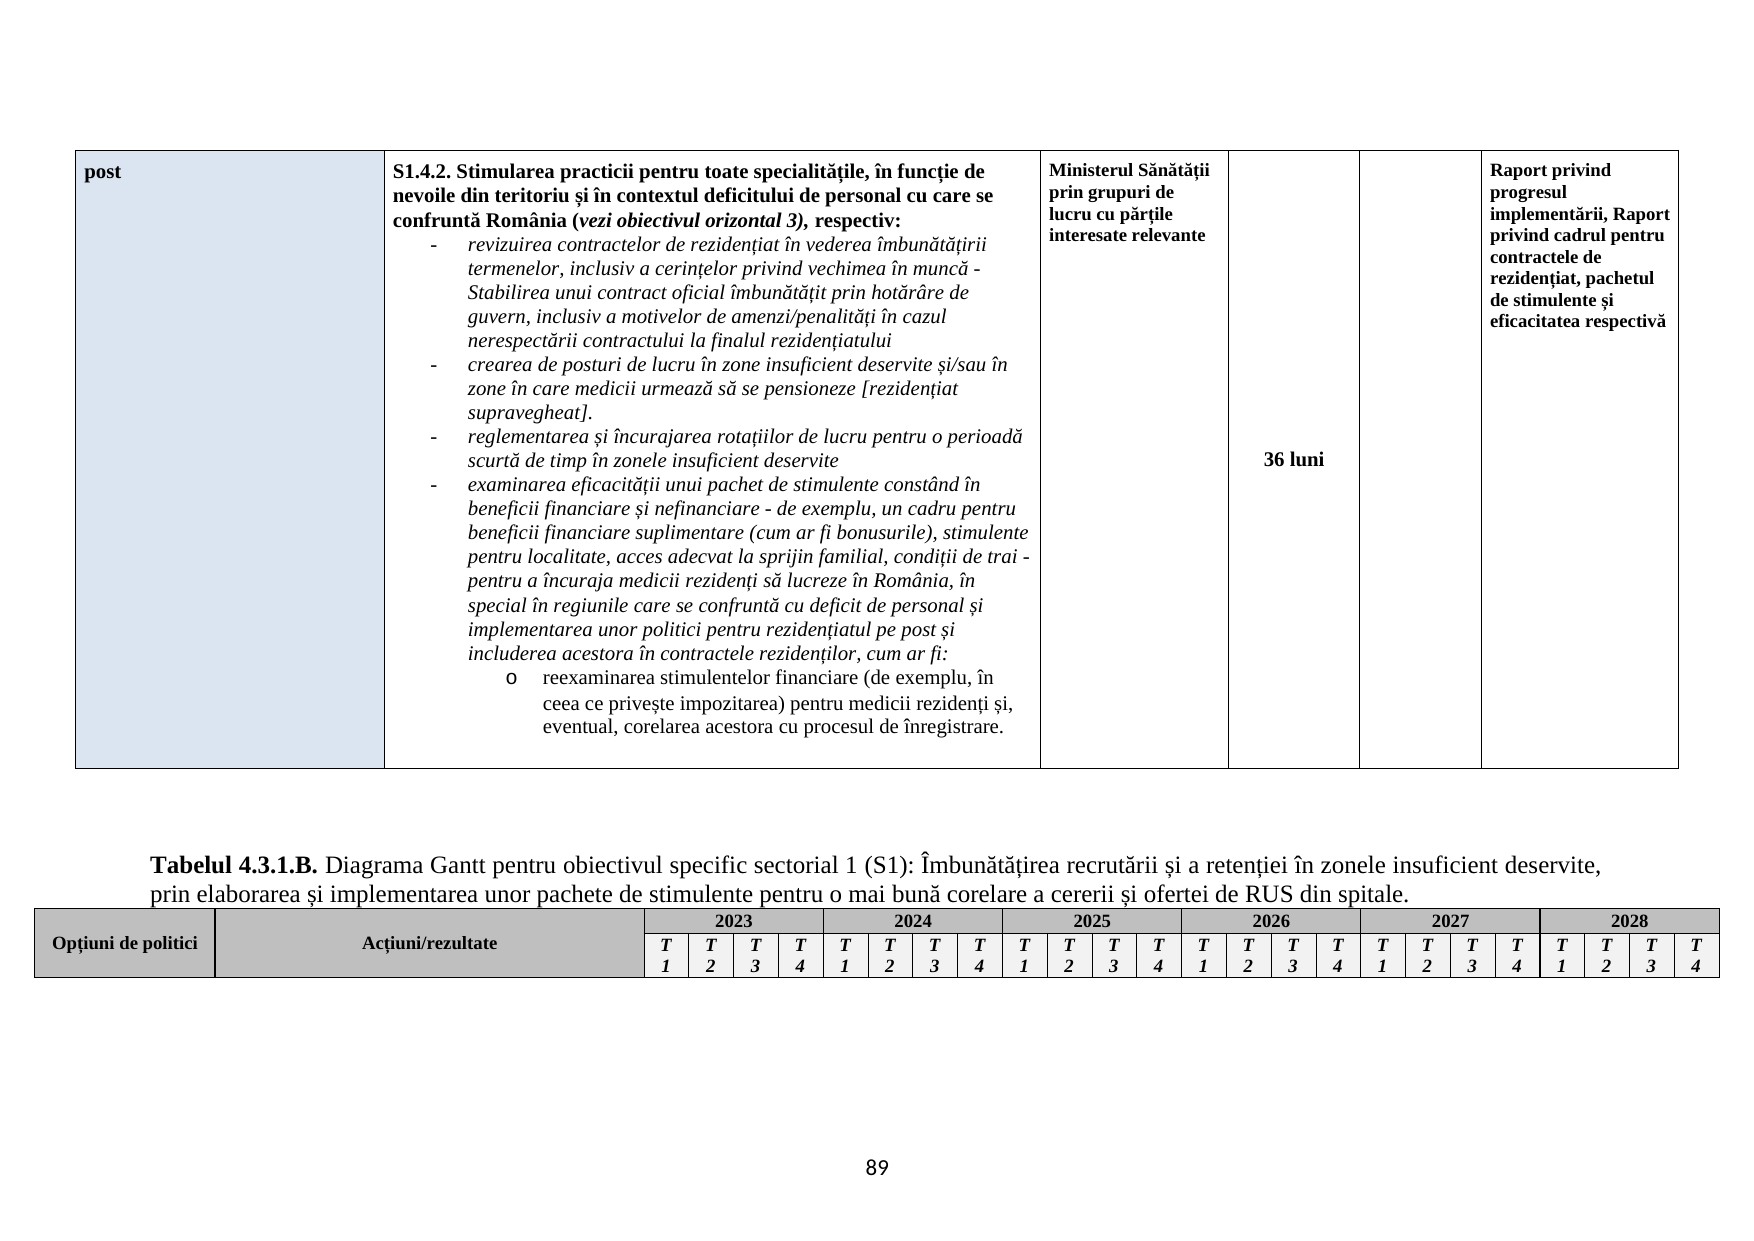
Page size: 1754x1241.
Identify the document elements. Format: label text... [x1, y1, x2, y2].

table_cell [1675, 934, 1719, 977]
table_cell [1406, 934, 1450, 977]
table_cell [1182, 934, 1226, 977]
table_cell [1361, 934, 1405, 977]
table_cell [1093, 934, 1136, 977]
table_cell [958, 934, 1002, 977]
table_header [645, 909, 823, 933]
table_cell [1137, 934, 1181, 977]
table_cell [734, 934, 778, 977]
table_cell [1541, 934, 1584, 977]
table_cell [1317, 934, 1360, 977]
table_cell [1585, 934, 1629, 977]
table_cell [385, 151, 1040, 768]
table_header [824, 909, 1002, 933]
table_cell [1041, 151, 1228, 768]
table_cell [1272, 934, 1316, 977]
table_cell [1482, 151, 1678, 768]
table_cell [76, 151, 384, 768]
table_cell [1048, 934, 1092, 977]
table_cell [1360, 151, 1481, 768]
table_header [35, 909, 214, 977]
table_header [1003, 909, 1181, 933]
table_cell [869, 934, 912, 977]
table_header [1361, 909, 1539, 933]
text Tabelul 4.3.1.B. Diagrama Gantt pentru obiectivul specific sectorial 1 (S1): Îmbunătățirea recrutării și a retenției în zonele insuficient deservite, prin elaborarea și implementarea unor pachete de stimulente pentru o mai bună corelare a cererii și ofertei de RUS din spitale. [150, 850, 1604, 908]
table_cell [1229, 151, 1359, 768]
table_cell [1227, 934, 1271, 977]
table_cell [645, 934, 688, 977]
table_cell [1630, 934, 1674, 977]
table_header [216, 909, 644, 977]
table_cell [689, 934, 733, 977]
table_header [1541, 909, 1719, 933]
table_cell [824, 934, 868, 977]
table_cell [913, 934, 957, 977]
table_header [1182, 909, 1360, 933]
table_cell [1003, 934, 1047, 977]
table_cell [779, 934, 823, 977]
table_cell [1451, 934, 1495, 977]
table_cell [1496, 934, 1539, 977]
